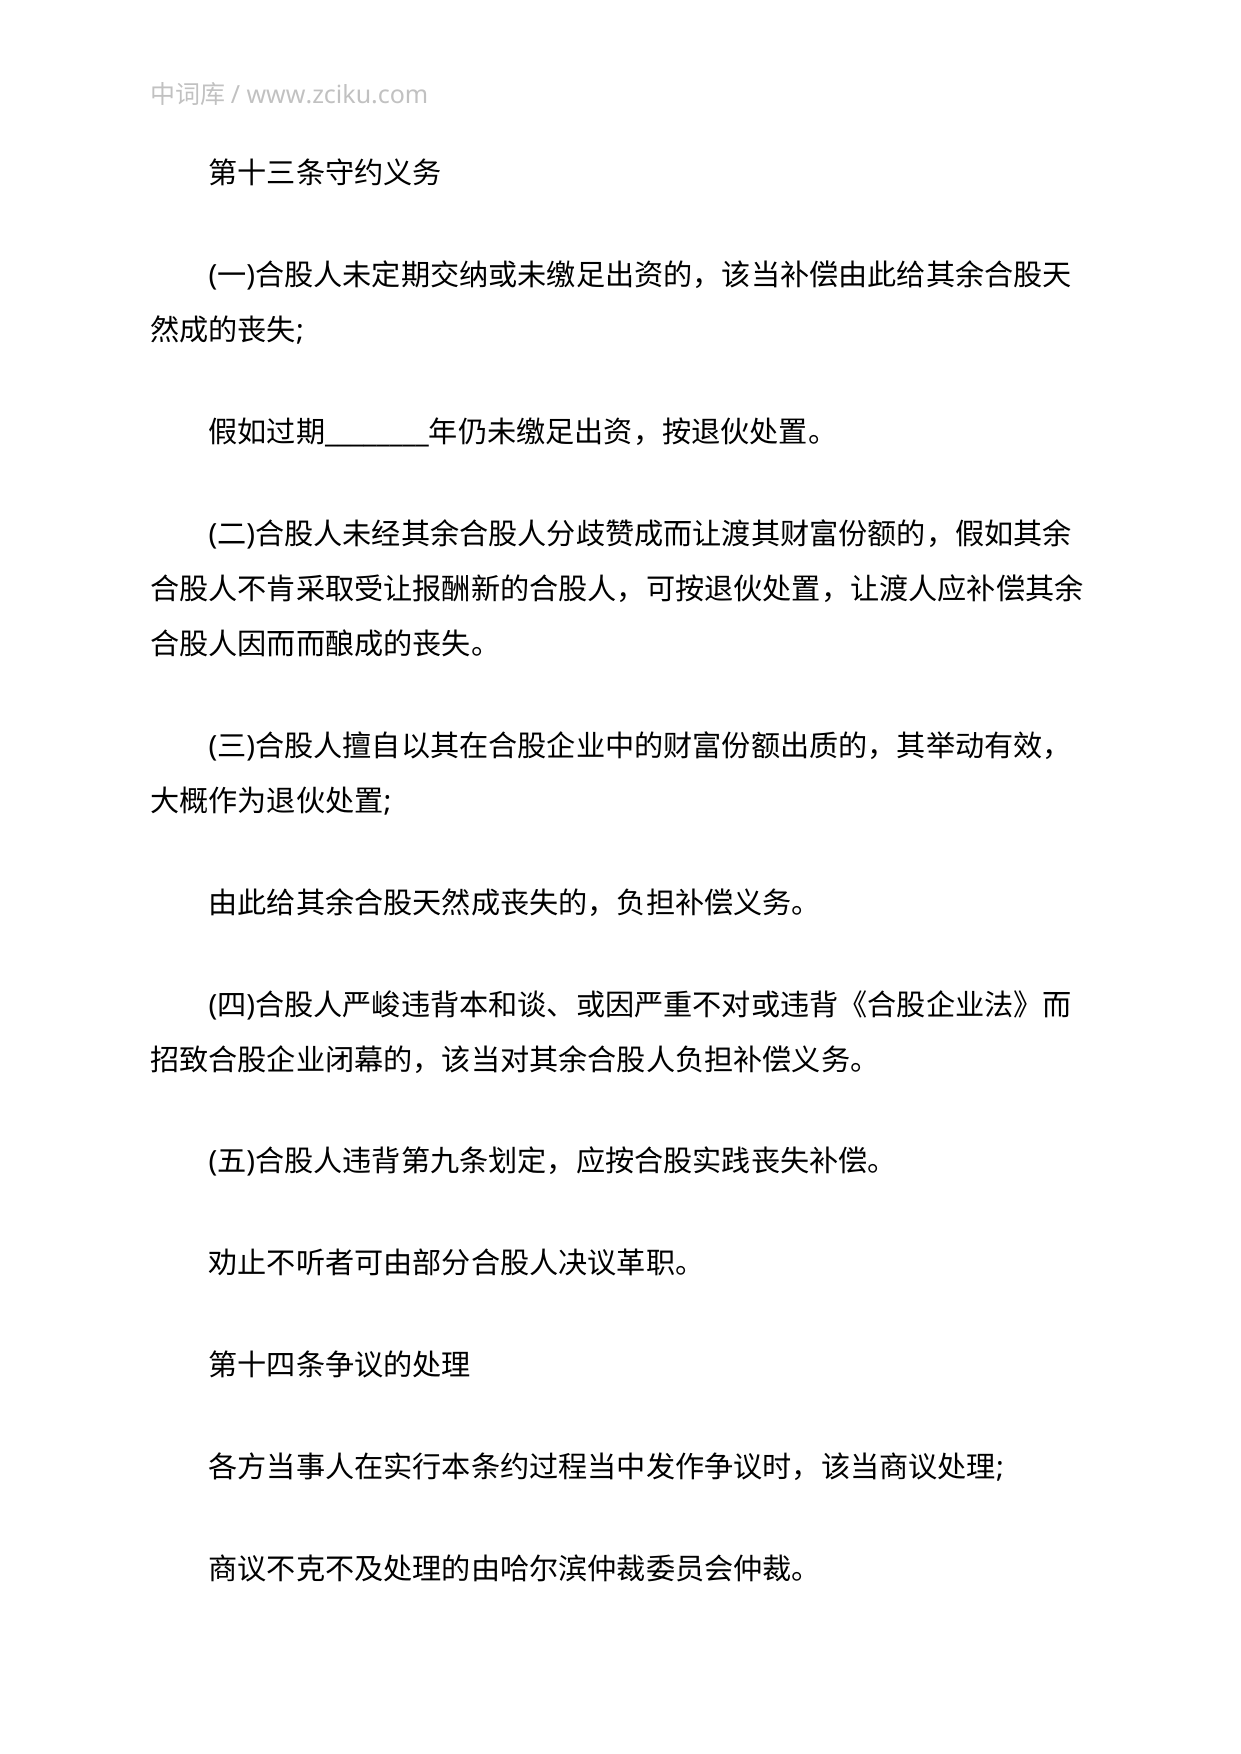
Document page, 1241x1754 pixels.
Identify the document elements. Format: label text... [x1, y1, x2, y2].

text 劝止不听者可由部分合股人决议革职。 [150, 1240, 1090, 1282]
text 假如过期________年仍未缴足出资，按退伙处置。 [150, 409, 1090, 451]
text (一)合股人未定期交纳或未缴足出资的，该当补偿由此给其余合股天然成的丧失; [150, 252, 1090, 349]
text 由此给其余合股天然成丧失的，负担补偿义务。 [150, 879, 1090, 922]
text (三)合股人擅自以其在合股企业中的财富份额出质的，其举动有效，大概作为退伙处置; [150, 722, 1090, 820]
text (二)合股人未经其余合股人分歧赞成而让渡其财富份额的，假如其余合股人不肯采取受让报酬新的合股人，可按退伙处置，让渡人应补偿其余合股人因而而酿成的丧失。 [150, 511, 1090, 663]
text 第十四条争议的处理 [150, 1342, 1090, 1384]
text 商议不克不及处理的由哈尔滨仲裁委员会仲裁。 [150, 1545, 1090, 1588]
text 第十三条守约义务 [150, 150, 1090, 192]
text (五)合股人违背第九条划定，应按合股实践丧失补偿。 [150, 1138, 1090, 1180]
text 各方当事人在实行本条约过程当中发作争议时，该当商议处理; [150, 1443, 1090, 1486]
text (四)合股人严峻违背本和谈、或因严重不对或违背《合股企业法》而招致合股企业闭幕的，该当对其余合股人负担补偿义务。 [150, 981, 1090, 1078]
